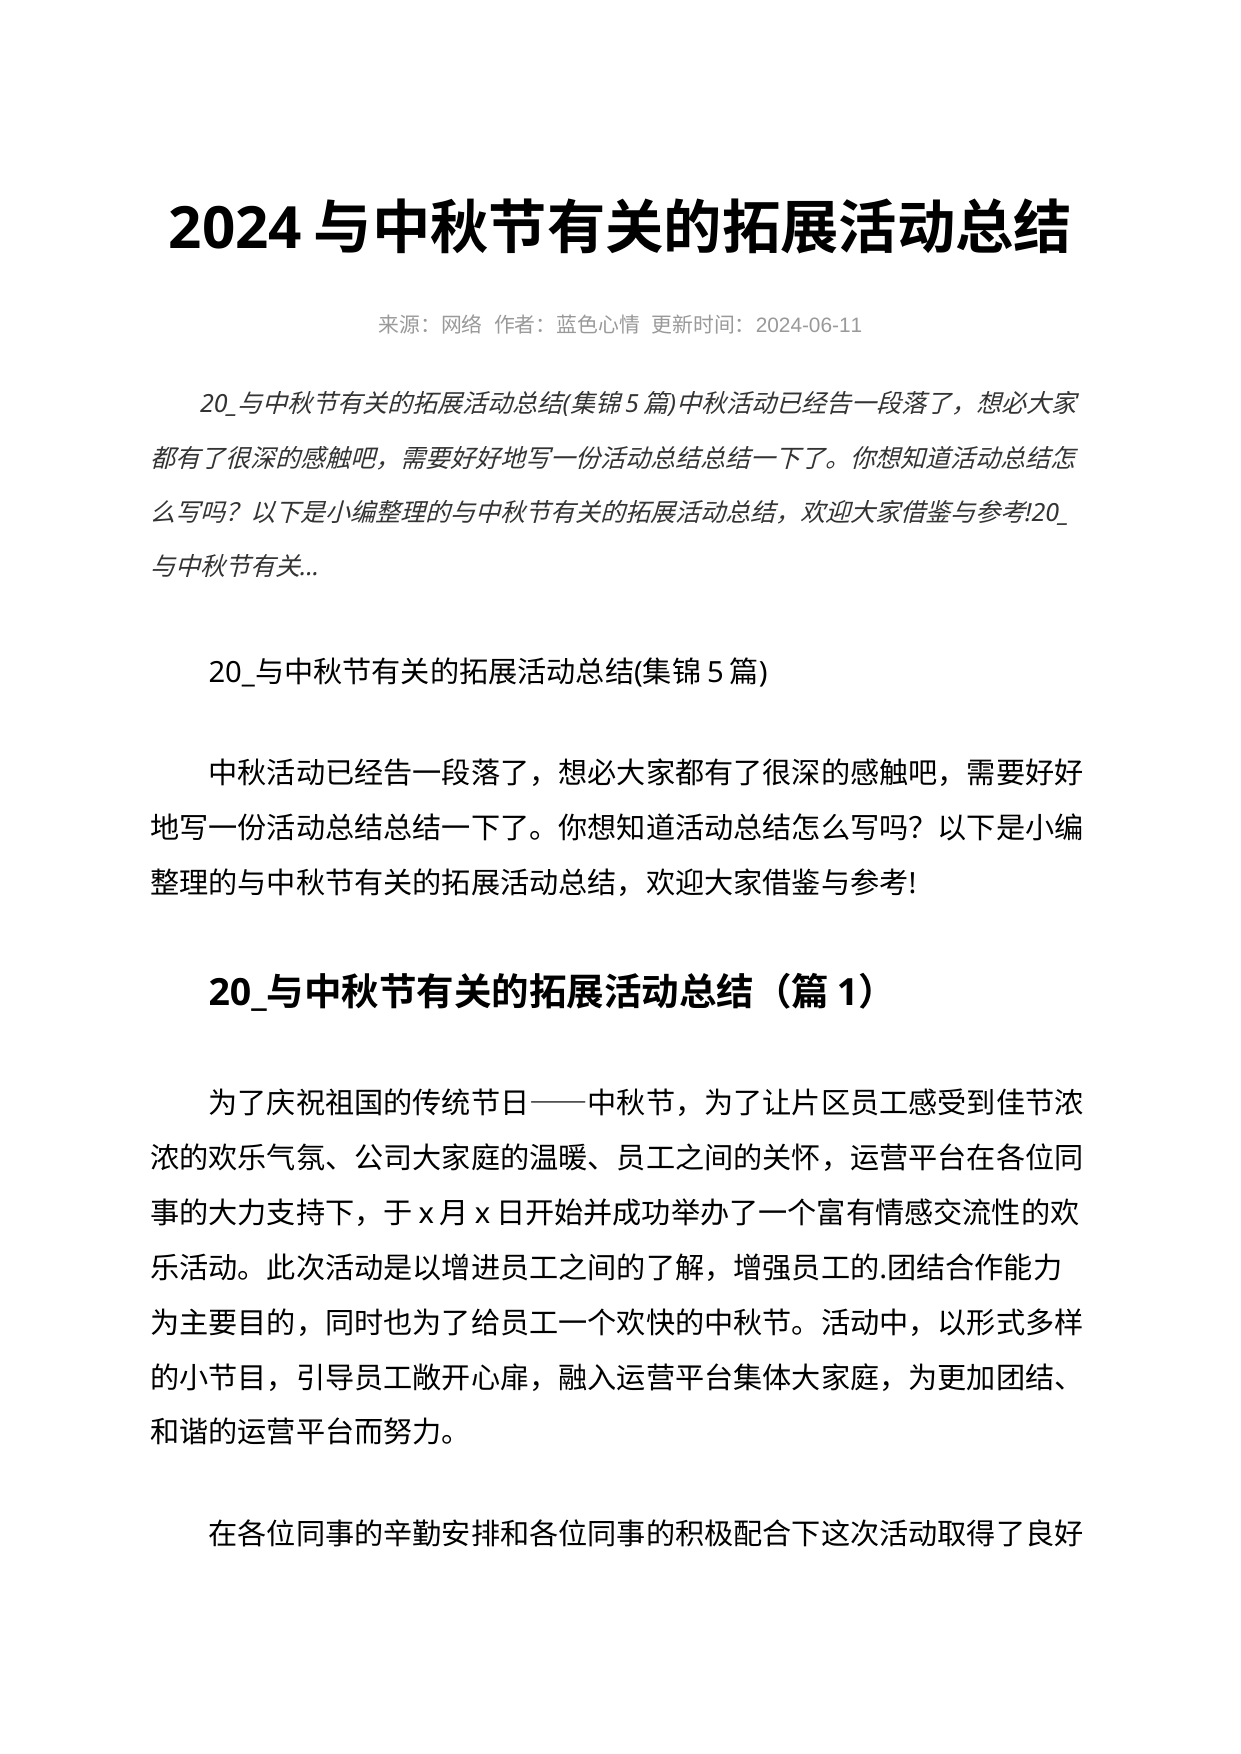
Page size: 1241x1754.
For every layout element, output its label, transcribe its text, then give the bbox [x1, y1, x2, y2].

text 20_与中秋节有关的拓展活动总结（篇1） [150, 962, 1090, 1016]
text 中秋活动已经告一段落了，想必大家都有了很深的感触吧，需要好好地写一份活动总结总结一下了。你想知道活动总结怎么写吗？以下是小编整理的与中秋节有关的拓展活动总结，欢迎大家借鉴与参考! [150, 750, 1090, 902]
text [150, 1511, 1090, 1553]
subtitle 2024与中秋节有关的拓展活动总结 [150, 181, 1090, 266]
text 20_与中秋节有关的拓展活动总结(集锦5篇)中秋活动已经告一段落了，想必大家都有了很深的感触吧，需要好好地写一份活动总结总结一下了。你想知道活动总结怎么写吗？以下是小编整理的与中秋节有关的拓展活动总结，欢迎大家借鉴与参考!20_与中秋节有关... [150, 384, 1090, 583]
text 为了庆祝祖国的传统节日——中秋节，为了让片区员工感受到佳节浓浓的欢乐气氛、公司大家庭的温暖、员工之间的关怀，运营平台在各位同事的大力支持下，于x月x日开始并成功举办了一个富有情感交流性的欢乐活动。此次活动是以增进员工之间的了解，增强员工的.团结合作能力为主要目的，同时也为了给员工一个欢快的中秋节。活动中，以形式多样的小节目，引导员工敞开心扉，融入运营平台集体大家庭，为更加团结、和谐的运营平台而努力。 [150, 1079, 1090, 1451]
text 来源：网络 作者：蓝色心情 更新时间：2024-06-11 [150, 313, 1090, 337]
text 20_与中秋节有关的拓展活动总结(集锦5篇) [150, 648, 1090, 691]
